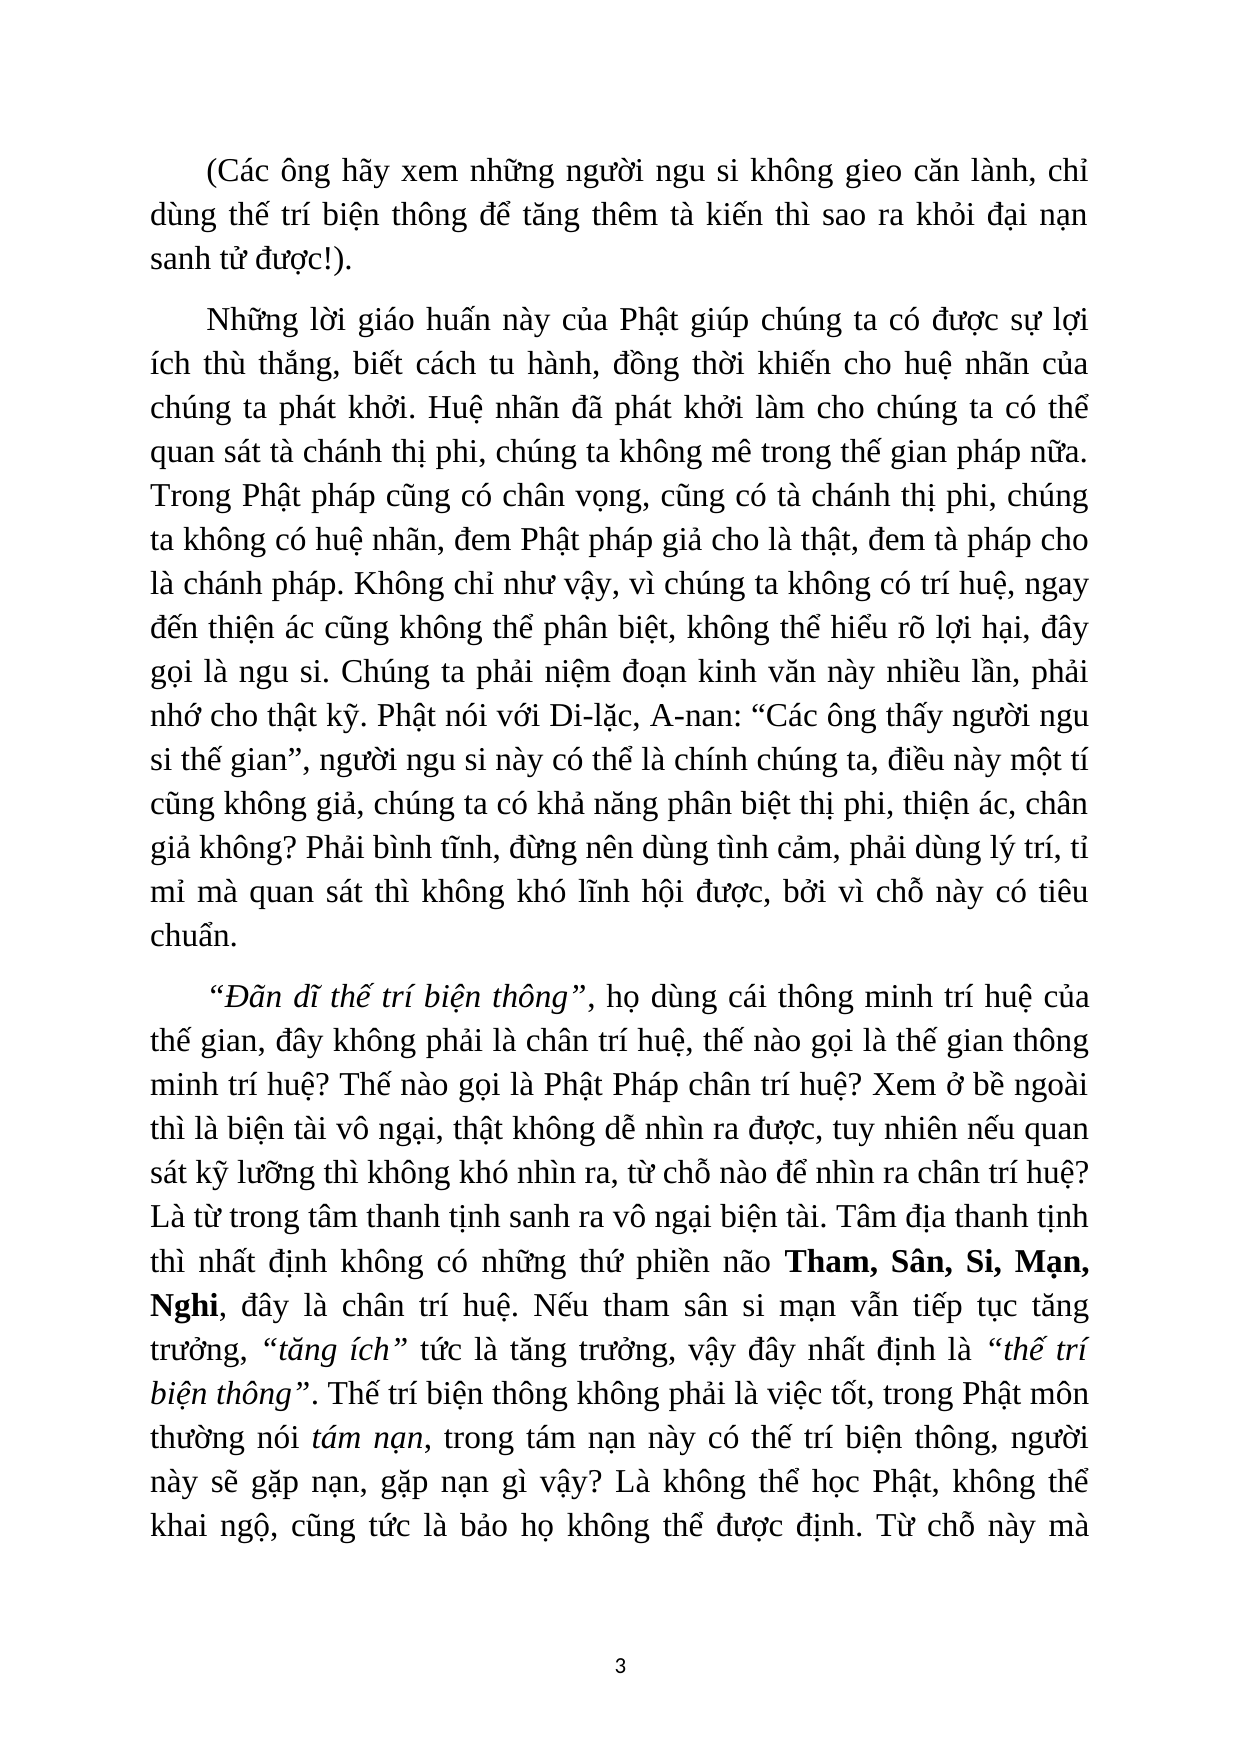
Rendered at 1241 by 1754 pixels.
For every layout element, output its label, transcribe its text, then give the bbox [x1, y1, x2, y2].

text Những lời giáo huấn này của Phật giúp chúng ta có được sự lợi ích thù thắng, biết cách tu hành, đồng thời khiến cho huệ nhãn của chúng ta phát khởi. Huệ nhãn đã phát khởi làm cho chúng ta có thể quan sát tà chánh thị phi, chúng ta không mê trong thế gian pháp nữa. Trong Phật pháp cũng có chân vọng, cũng có tà chánh thị phi, chúng ta không có huệ nhãn, đem Phật pháp giả cho là thật, đem tà pháp cho là chánh pháp. Không chỉ như vậy, vì chúng ta không có trí huệ, ngay đến thiện ác cũng không thể phân biệt, không thể hiểu rõ lợi hại, đây gọi là ngu si. Chúng ta phải niệm đoạn kinh văn này nhiều lần, phải nhớ cho thật kỹ. Phật nói với Di-lặc, A-nan: “Các ông thấy người ngu si thế gian”, người ngu si này có thể là chính chúng ta, điều này một tí cũng không giả, chúng ta có khả năng phân biệt thị phi, thiện ác, chân giả không? Phải bình tĩnh, đừng nên dùng tình cảm, phải dùng lý trí, tỉ mỉ mà quan sát thì không khó lĩnh hội được, bởi vì chỗ này có tiêu chuẩn. [150, 299, 1090, 954]
text (Các ông hãy xem những người ngu si không gieo căn lành, chỉ dùng thế trí biện thông để tăng thêm tà kiến thì sao ra khỏi đại nạn sanh tử được!). [150, 150, 1090, 276]
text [150, 976, 1090, 1543]
